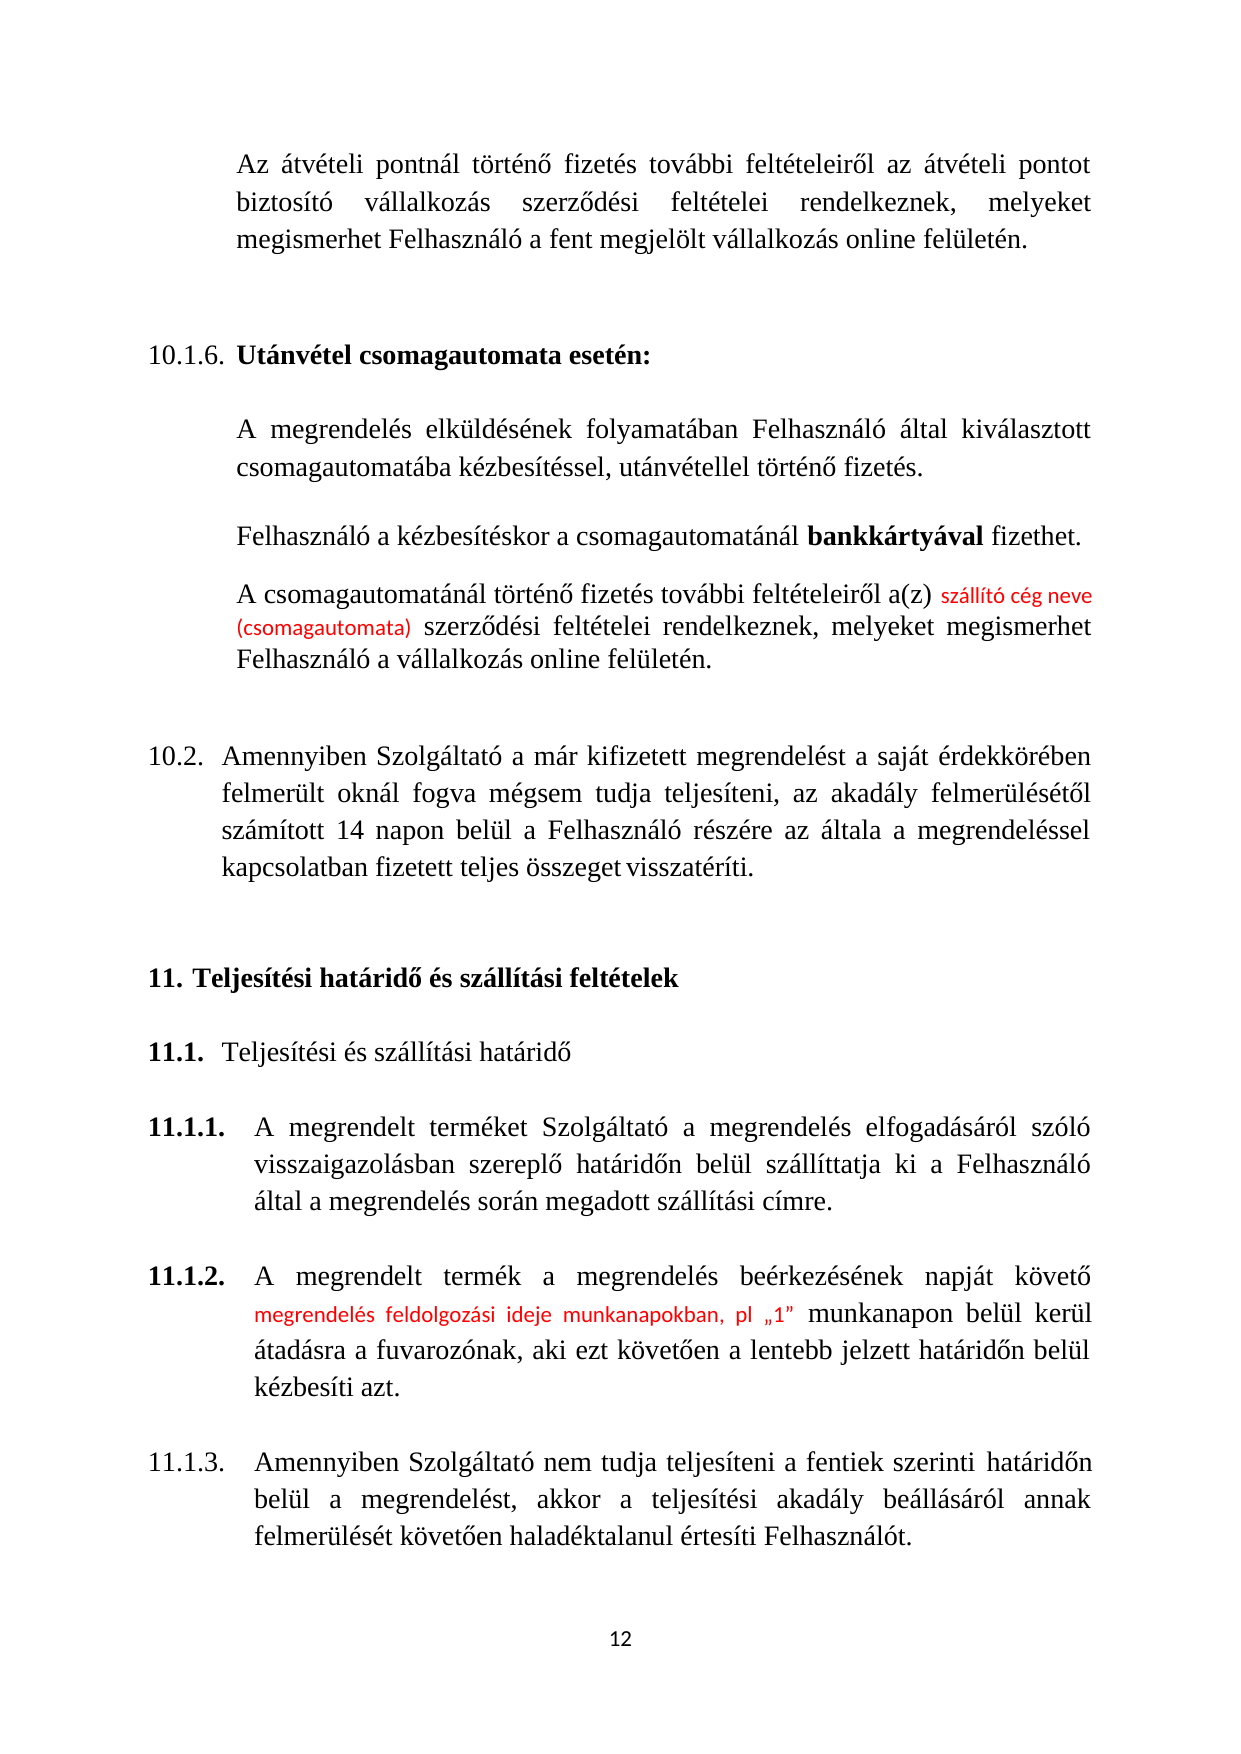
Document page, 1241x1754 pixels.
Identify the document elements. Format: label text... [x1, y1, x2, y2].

list A megrendelt terméket Szolgáltató a megrendelés elfogadásáról szóló visszaigazolásban szereplő határidőn belül szállíttatja ki a Felhasználó által a megrendelés során megadott szállítási címre. [148, 1110, 1093, 1217]
list A megrendelt termék a megrendelés beérkezésének napját követő munkanapon belül kerül átadásra a fuvarozónak, aki ezt követően a lentebb jelzett határidőn belül kézbesíti azt. [148, 1259, 1093, 1403]
text A csomagautomatánál történő fizetés további feltételeiről a(z) szerződési feltételei rendelkeznek, melyeket megismerhet Felhasználó a vállalkozás online felületén. [236, 577, 1093, 674]
list Felhasználó a kézbesítéskor a csomagautomatánál bankkártyával fizethet. [236, 519, 1093, 551]
list Teljesítési és szállítási határidő [148, 1036, 1093, 1068]
text Az átvételi pontnál történő fizetés további feltételeiről az átvételi pontot biztosító vállalkozás szerződési feltételei rendelkeznek, melyeket megismerhet Felhasználó a fent megjelölt vállalkozás online felületén. [236, 148, 1093, 254]
list Amennyiben Szolgáltató a már kifizetett megrendelést a saját érdekkörében felmerült oknál fogva mégsem tudja teljesíteni, az akadály felmerülésétől számított 14 napon belül a Felhasználó részére az általa a megrendeléssel kapcsolatban fizetett teljes összeget visszatéríti. [148, 738, 1093, 882]
list Utánvétel csomagautomata esetén: [148, 338, 1093, 370]
list Amennyiben Szolgáltató nem tudja teljesíteni a fentiek szerinti határidőn belül a megrendelést, akkor a teljesítési akadály beállásáról annak felmerülését követően haladéktalanul értesíti Felhasználót. [148, 1444, 1093, 1551]
list A megrendelés elküldésének folyamatában Felhasználó által kiválasztott csomagautomatába kézbesítéssel, utánvétellel történő fizetés. [236, 412, 1093, 482]
list Teljesítési határidő és szállítási feltételek [148, 961, 1093, 993]
